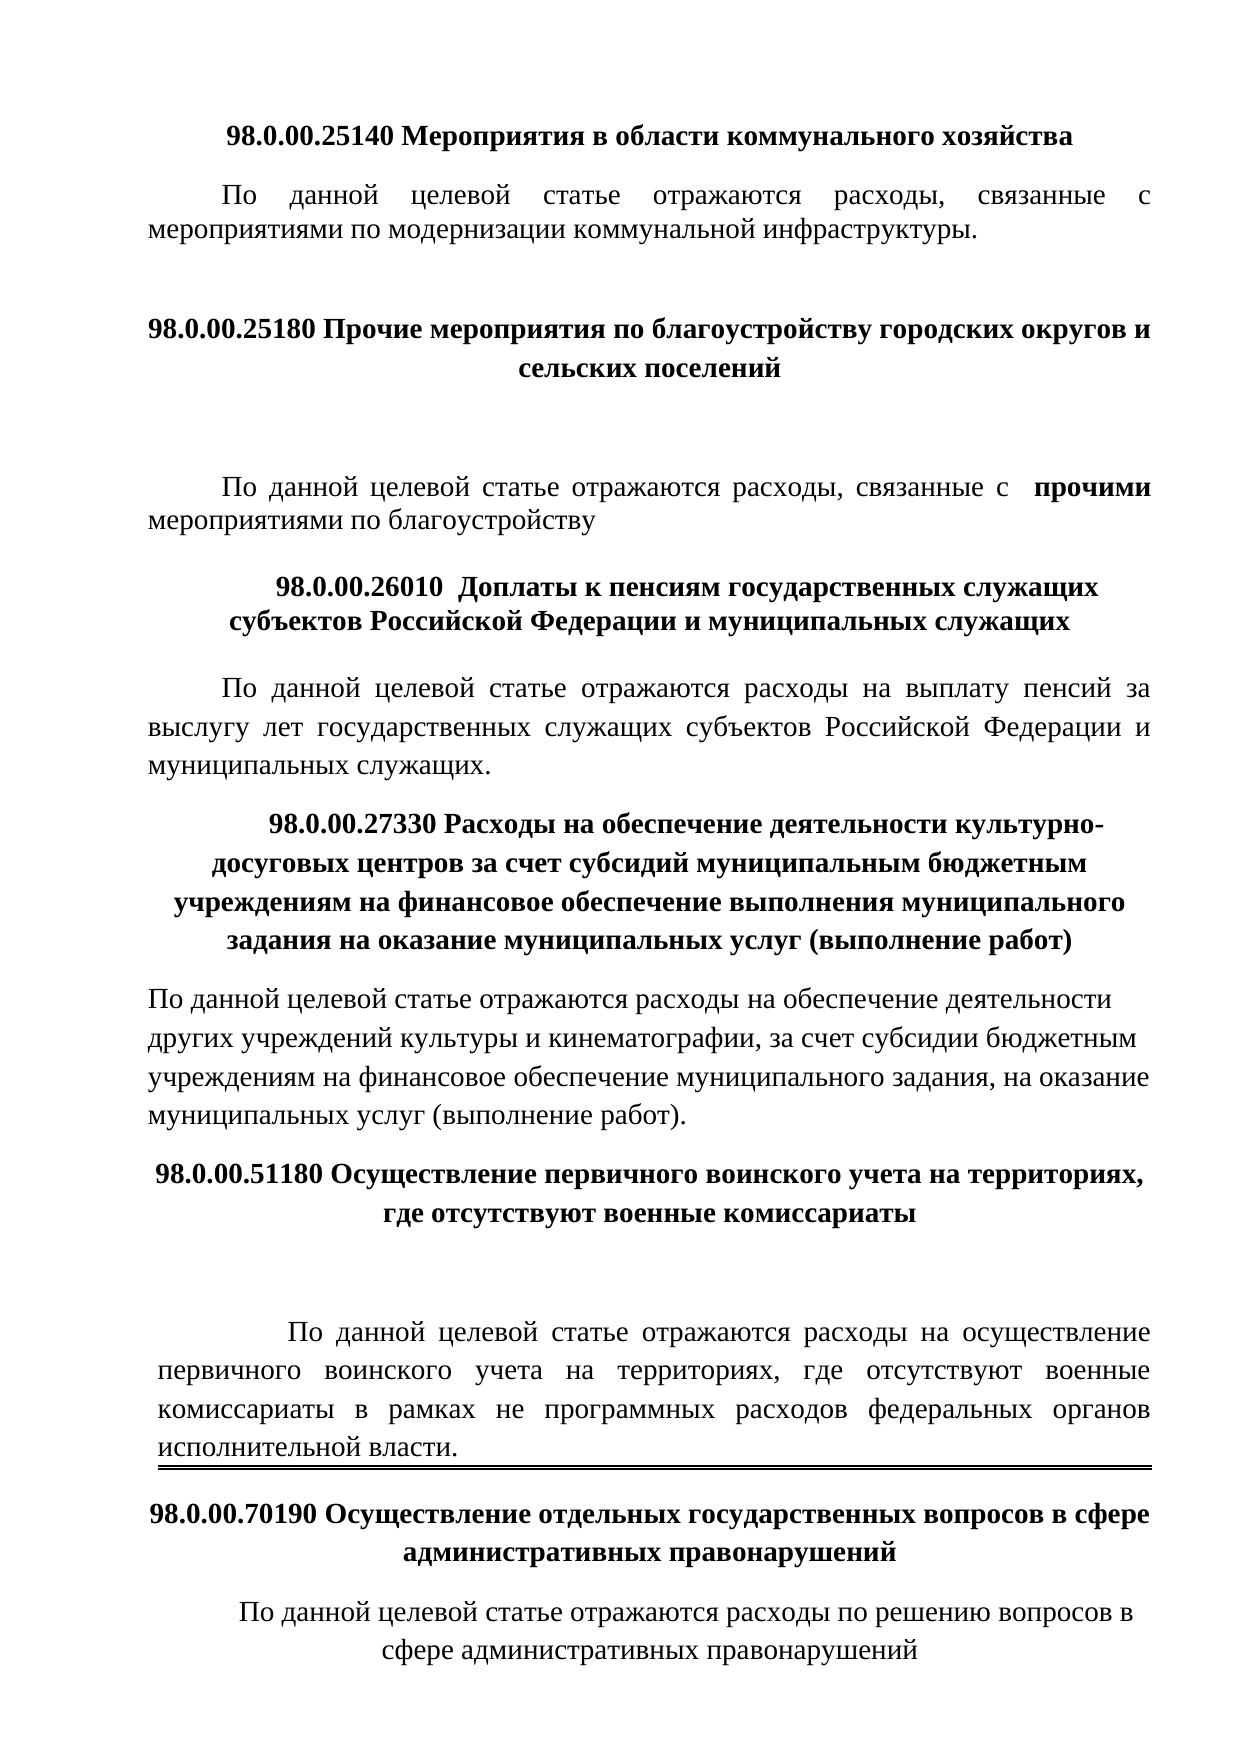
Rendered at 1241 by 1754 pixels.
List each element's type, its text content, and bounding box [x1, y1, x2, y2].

text По данной целевой статье отражаются расходы на обеспечение деятельности других учреждений культуры и кинематографии, за счет субсидии бюджетным учреждениям на финансовое обеспечение муниципального задания, на оказание муниципальных услуг (выполнение работ). [148, 982, 1152, 1131]
text 98.0.00.25140 Мероприятия в области коммунального хозяйства [148, 118, 1152, 152]
text По данной целевой статье отражаются расходы, связанные с мероприятиями по модернизации коммунальной инфраструктуры. [148, 177, 1152, 244]
text По данной целевой статье отражаются расходы на выплату пенсий за выслугу лет государственных служащих субъектов Российской Федерации и муниципальных служащих. [148, 670, 1152, 781]
text По данной целевой статье отражаются расходы по решению вопросов в сфере административных правонарушений [148, 1594, 1152, 1666]
text 98.0.00.70190 Осуществление отдельных государственных вопросов в сфере административных правонарушений [148, 1496, 1152, 1568]
text 98.0.00.27330 Расходы на обеспечение деятельности культурно- досуговых центров за счет субсидий муниципальным бюджетным учреждениям на финансовое обеспечение выполнения муниципального задания на оказание муниципальных услуг (выполнение работ) [148, 807, 1152, 956]
text По данной целевой статье отражаются расходы, связанные с прочими мероприятиями по благоустройству [148, 469, 1152, 536]
text 98.0.00.51180 Осуществление первичного воинского учета на территориях, где отсутствуют военные комиссариаты [148, 1157, 1152, 1229]
text 98.0.00.26010 Доплаты к пенсиям государственных служащих субъектов Российской Федерации и муниципальных служащих [148, 569, 1152, 637]
text 98.0.00.25180 Прочие мероприятия по благоустройству городских округов и сельских поселений [148, 312, 1152, 384]
text По данной целевой статье отражаются расходы на осуществление первичного воинского учета на территориях, где отсутствуют военные комиссариаты в рамках не программных расходов федеральных органов исполнительной власти. [157, 1314, 1152, 1470]
